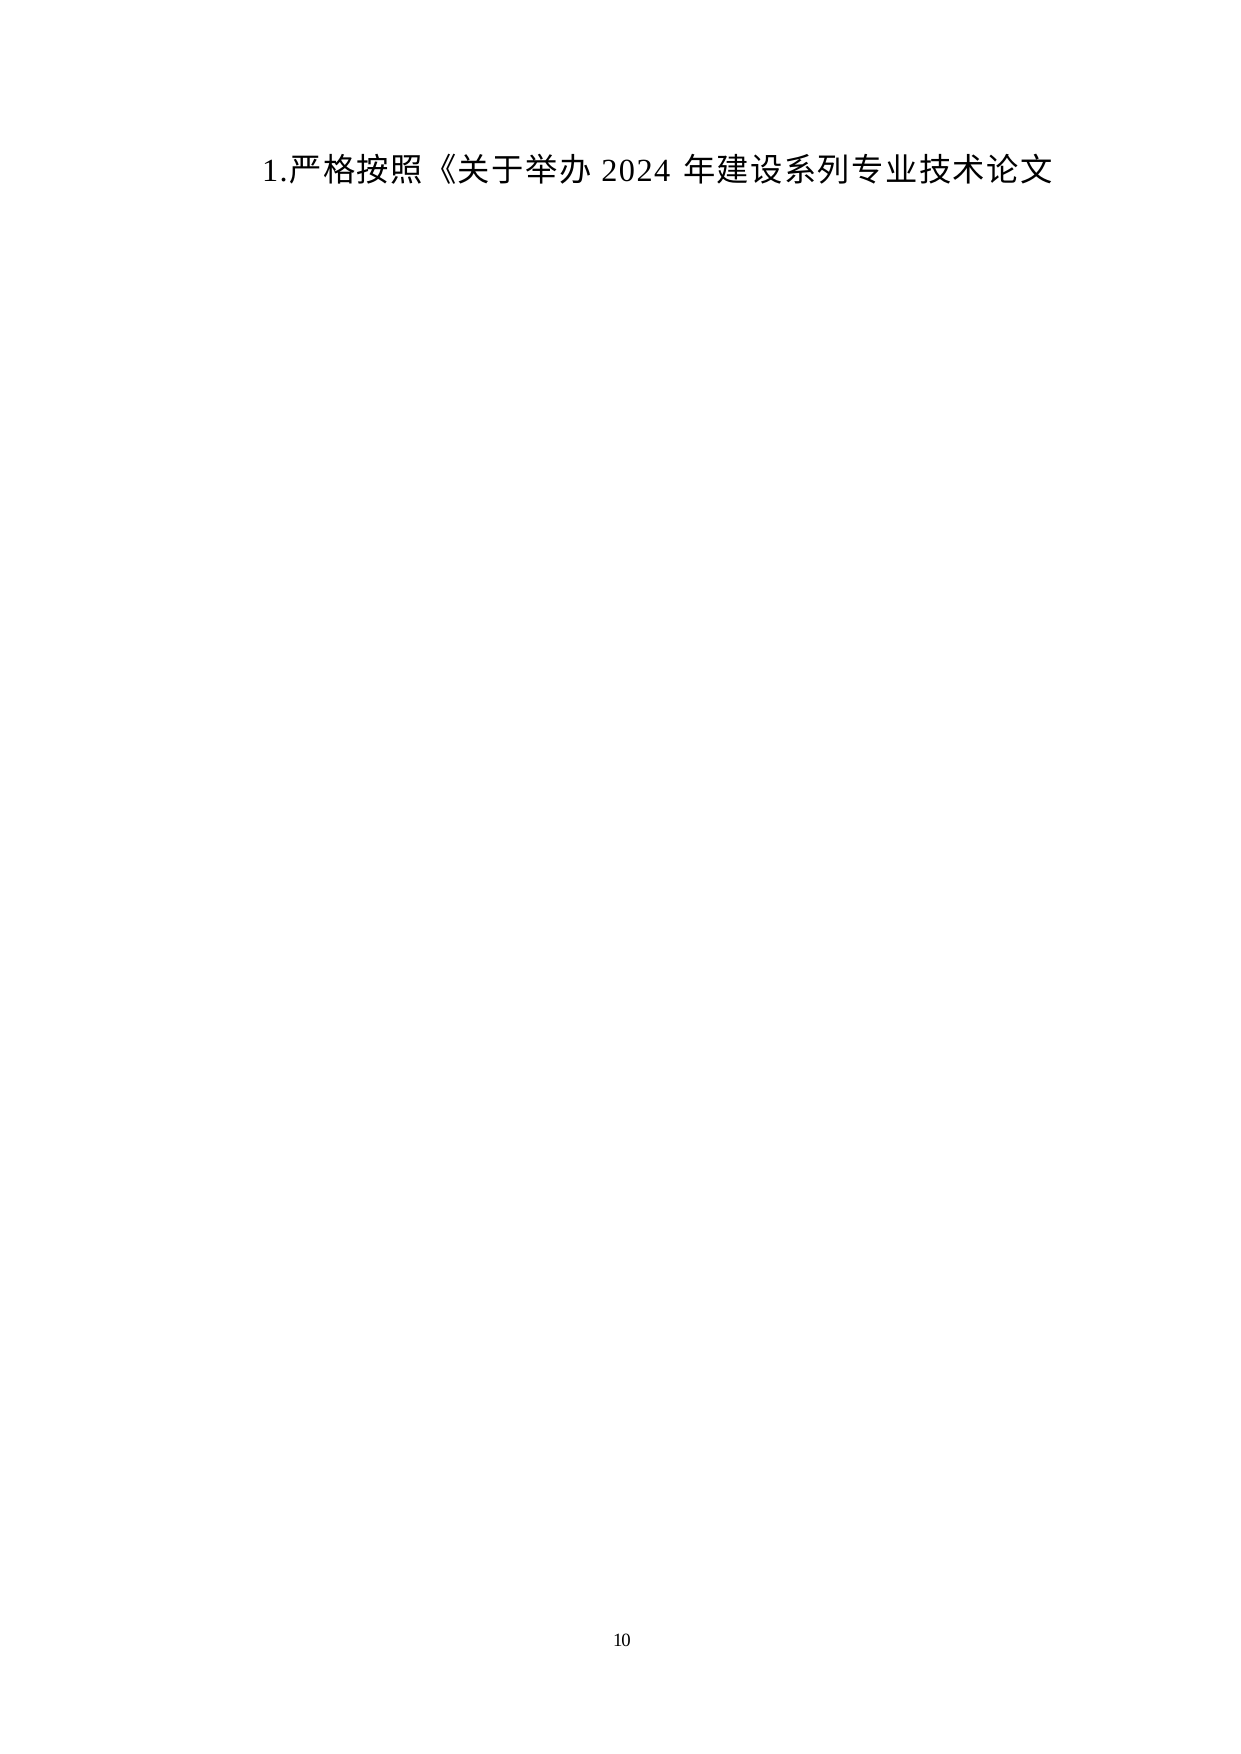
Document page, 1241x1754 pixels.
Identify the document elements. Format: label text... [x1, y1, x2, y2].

text 1.严格按照《关于举办 2024 年建设系列专业技术论文 [186, 149, 1052, 189]
